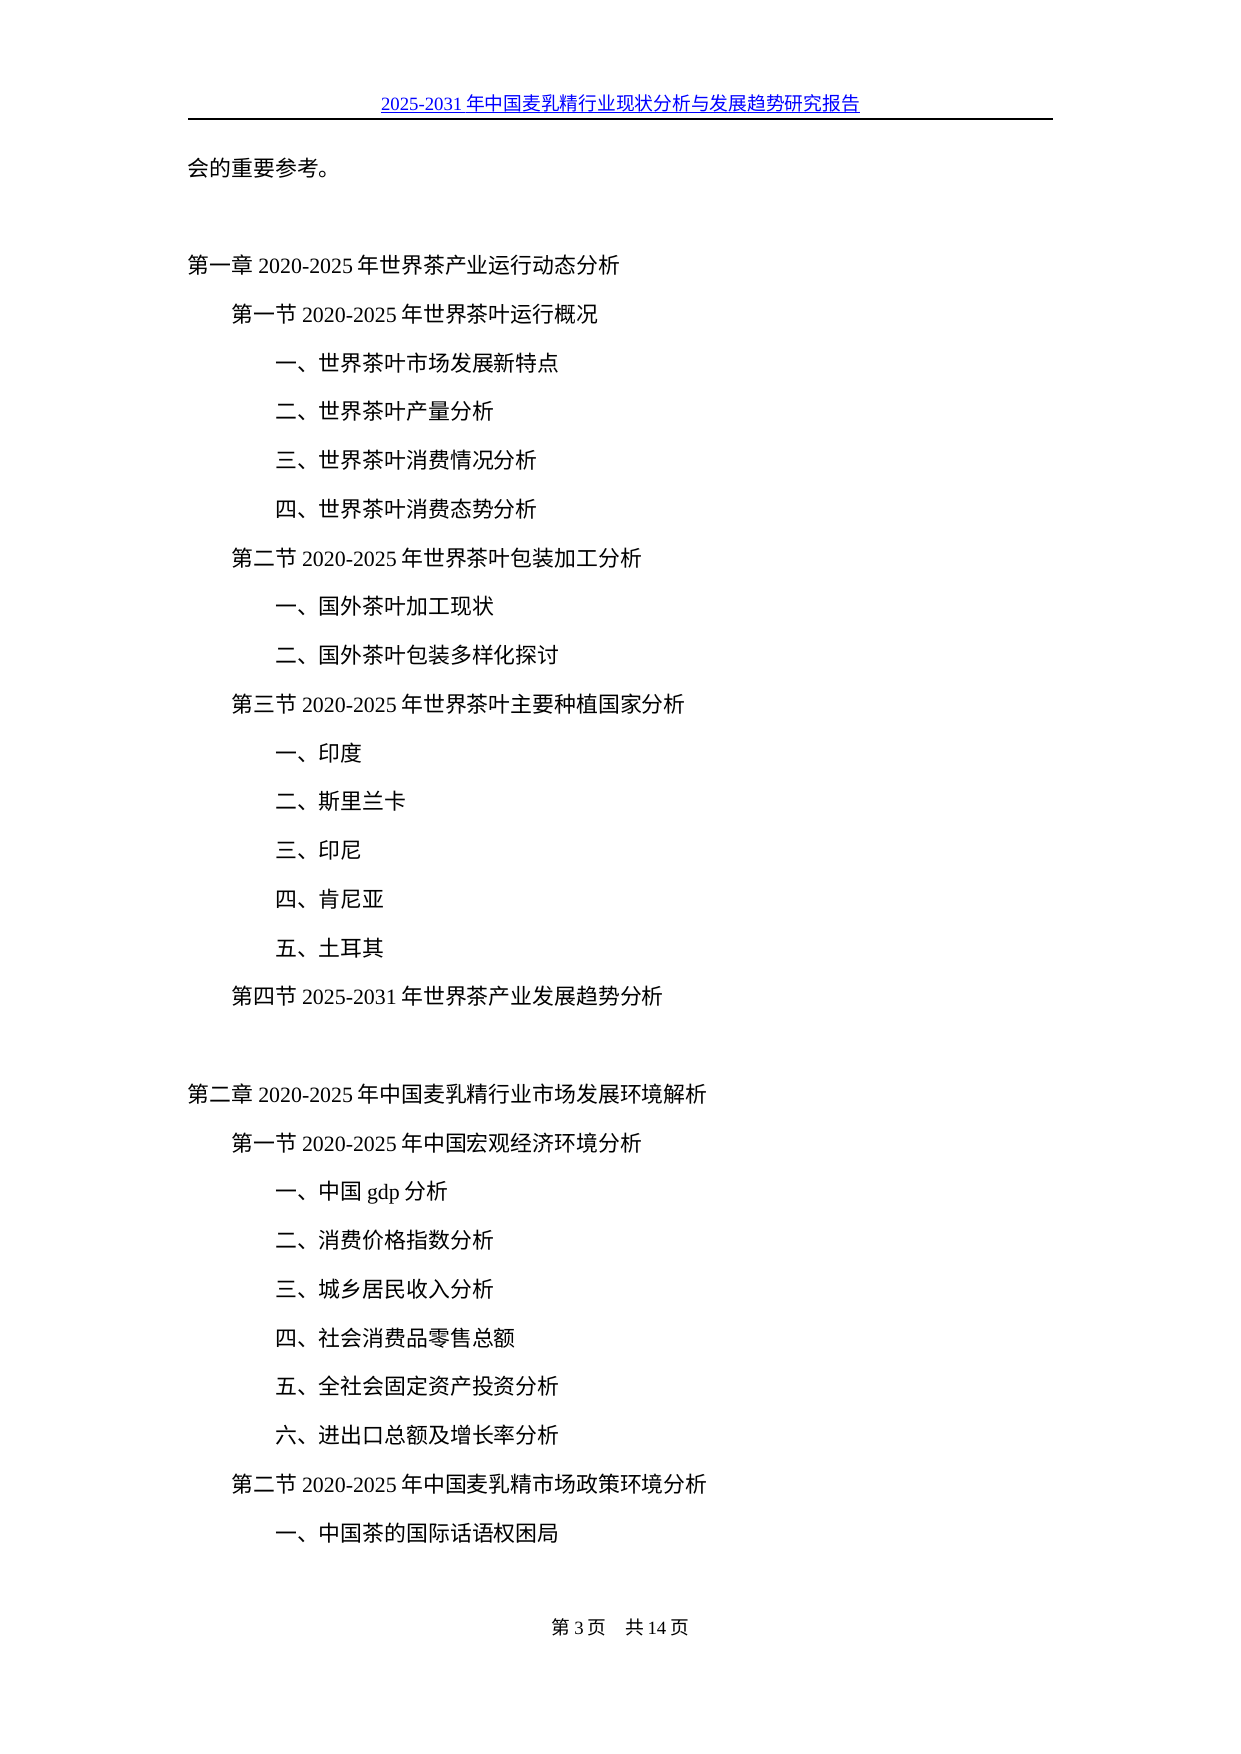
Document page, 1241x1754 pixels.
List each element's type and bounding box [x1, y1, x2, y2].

text [187, 150, 1053, 1548]
